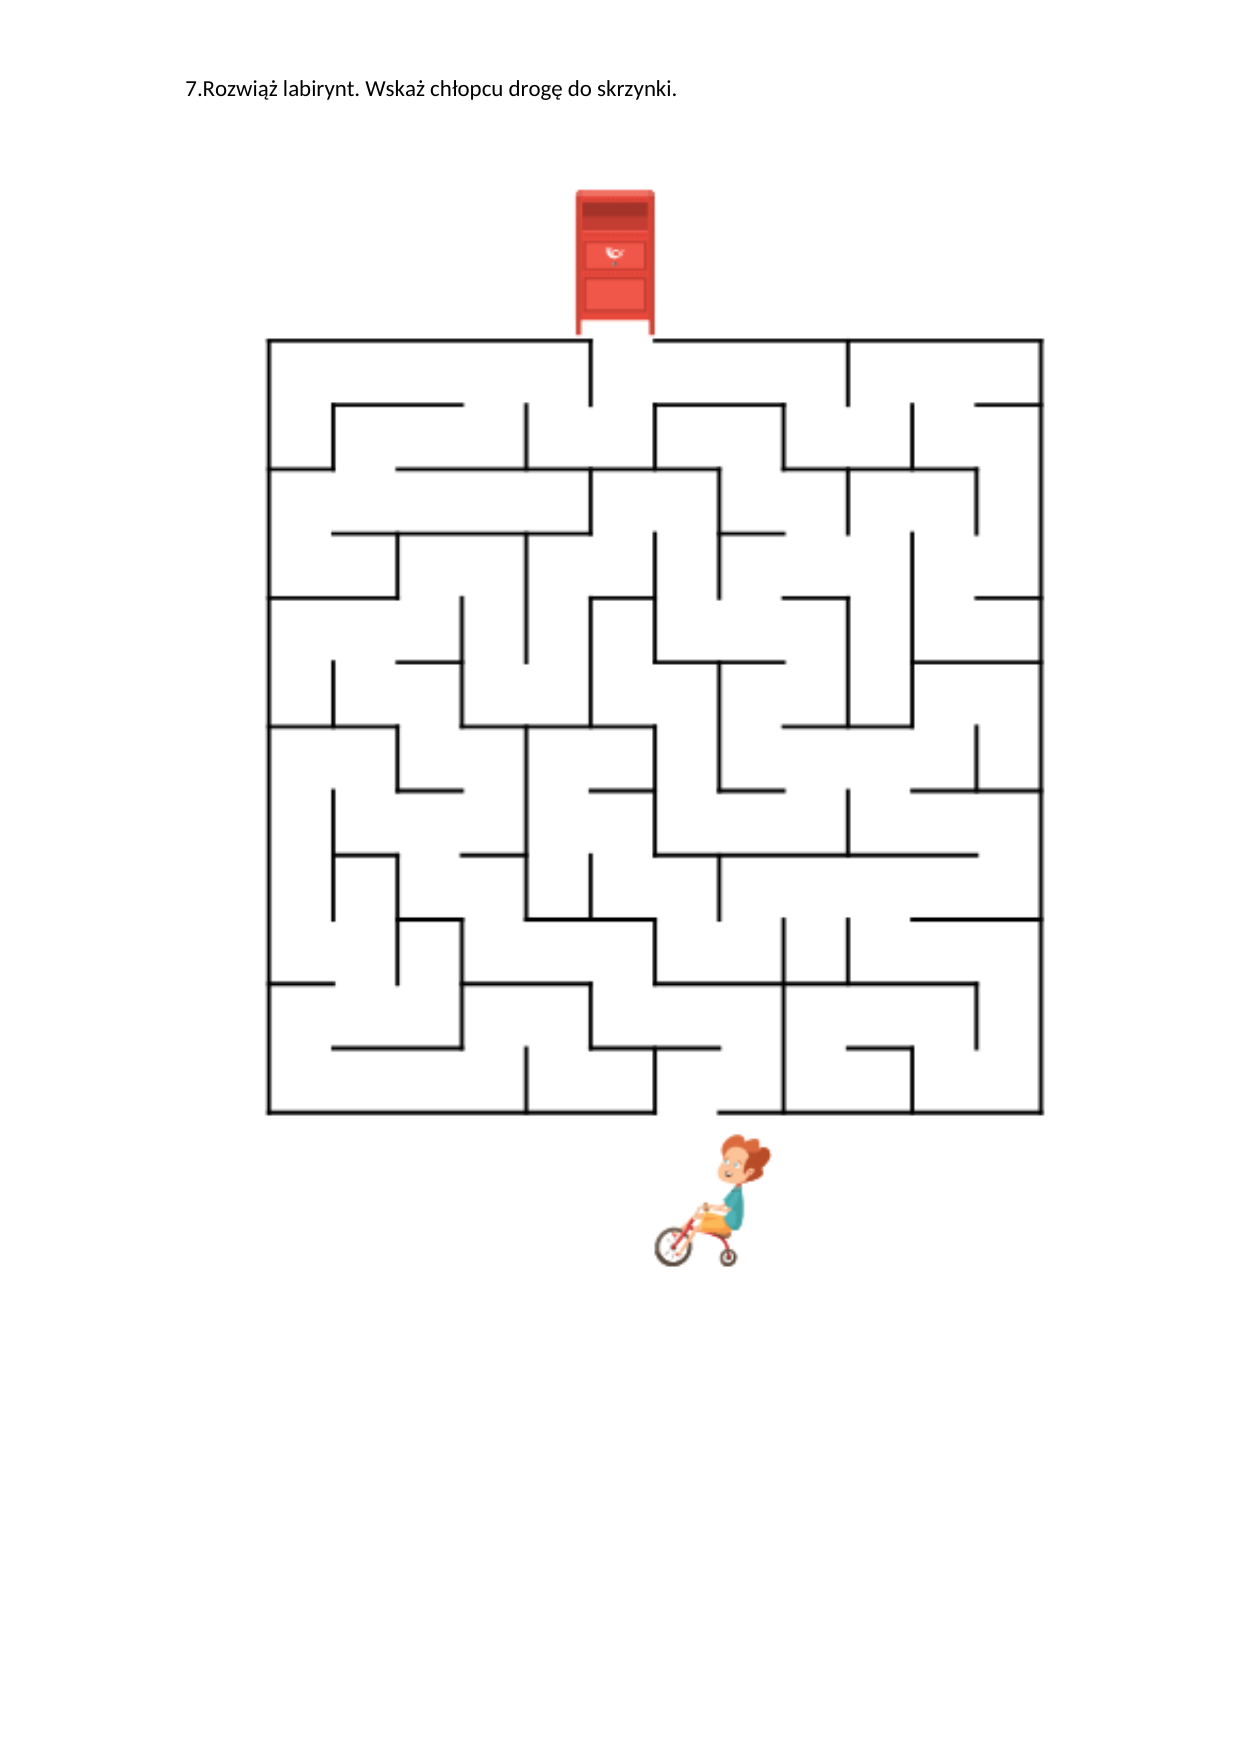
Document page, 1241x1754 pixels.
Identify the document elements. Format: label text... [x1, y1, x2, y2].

picture [185, 167, 1117, 1318]
text 7.Rozwiąż labirynt. Wskaż chłopcu drogę do skrzynki. [185, 74, 1093, 102]
